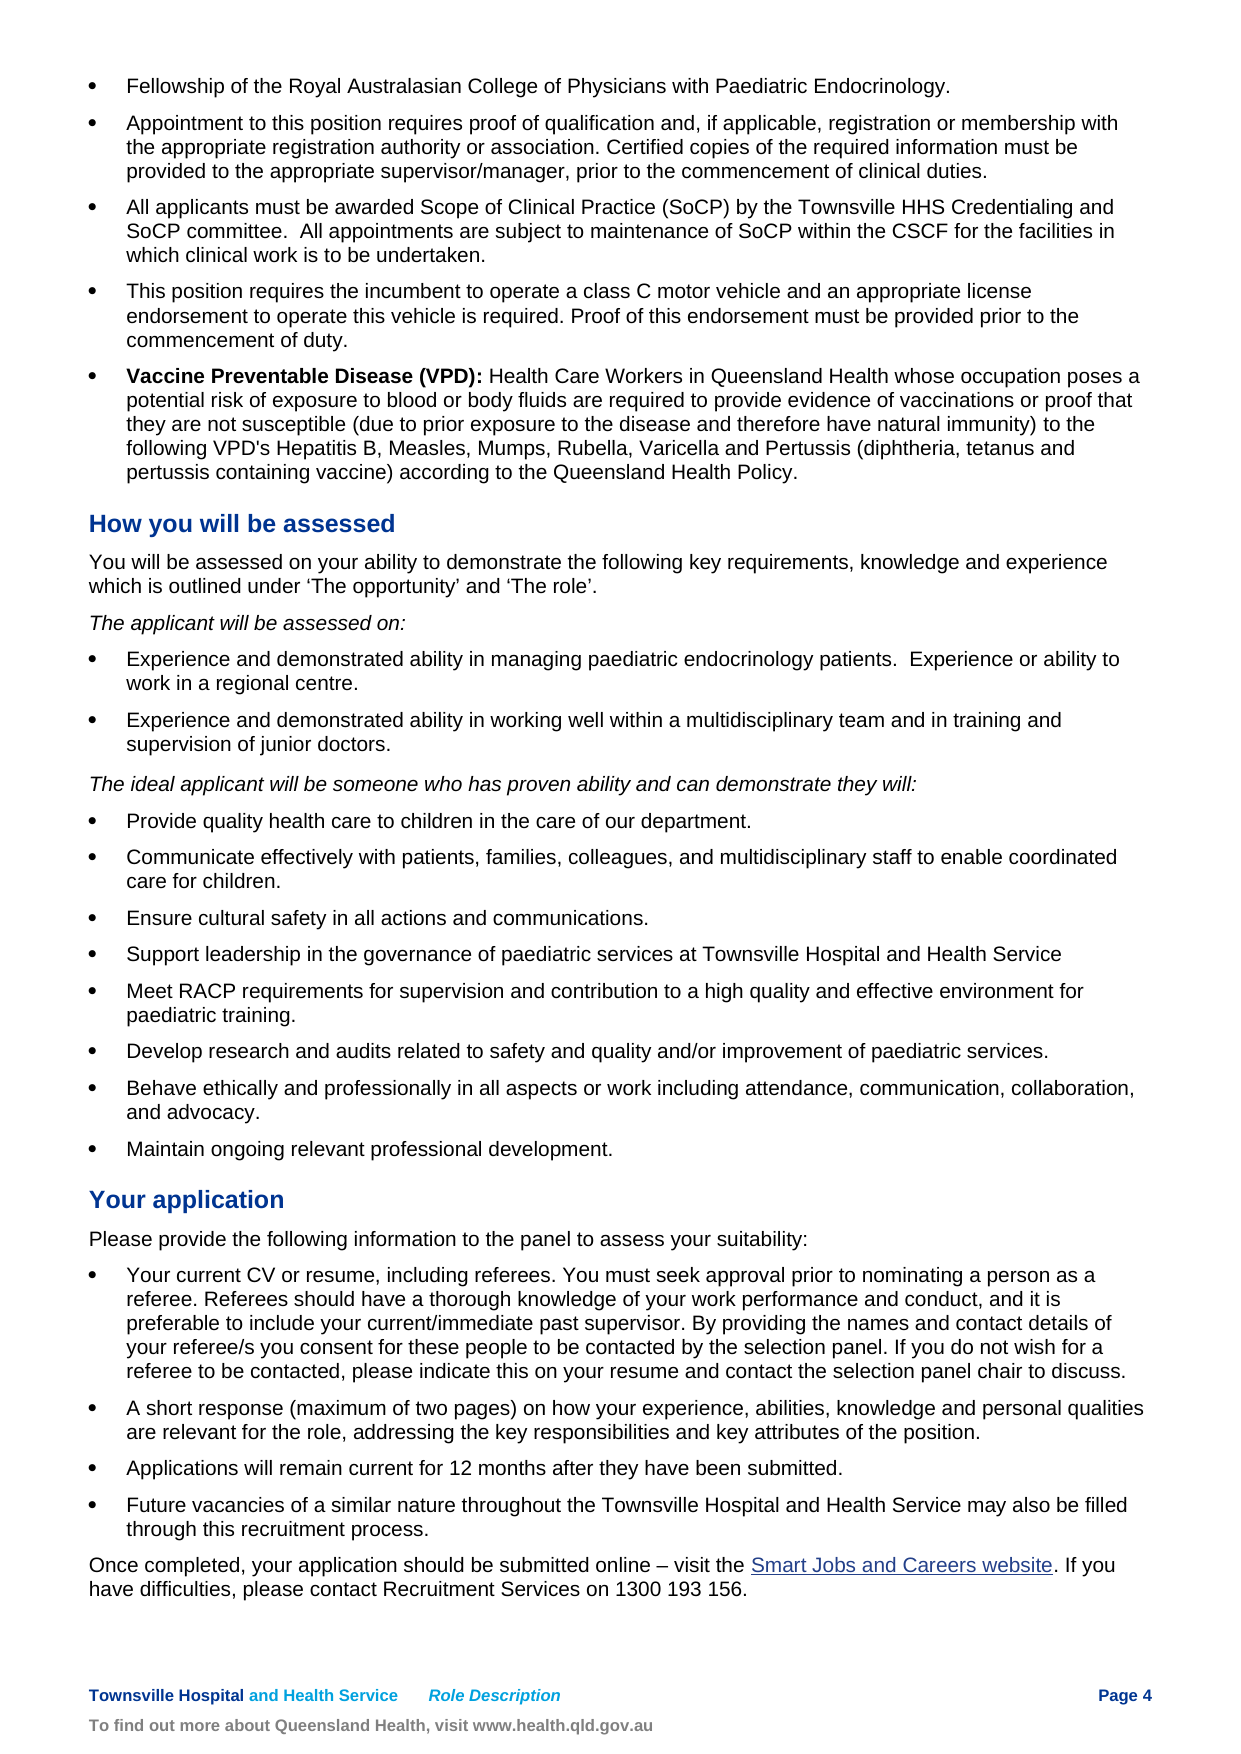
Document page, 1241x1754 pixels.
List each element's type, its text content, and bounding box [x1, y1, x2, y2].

list Fellowship of the Royal Australasian College of Physicians with Paediatric Endocrinology. [89, 74, 1152, 98]
list Behave ethically and professionally in all aspects or work including attendance, communication, collaboration, and advocacy. [89, 1076, 1152, 1124]
list All applicants must be awarded Scope of Clinical Practice (SoCP) by the Townsville HHS Credentialing and SoCP committee. All appointments are subject to maintenance of SoCP within the CSCF for the facilities in which clinical work is to be undertaken. [89, 195, 1152, 267]
list Experience and demonstrated ability in working well within a multidisciplinary team and in training and supervision of junior doctors. [89, 707, 1152, 755]
subtitle Your application [89, 1186, 1152, 1214]
list Appointment to this position requires proof of qualification and, if applicable, registration or membership with the appropriate registration authority or association. Certified copies of the required information must be provided to the appropriate supervisor/manager, prior to the commencement of clinical duties. [89, 110, 1152, 182]
subtitle How you will be assessed [89, 509, 1152, 537]
text Once completed, your application should be submitted online – visit the Smart Jobs and Careers website. If you have difficulties, please contact Recruitment Services on 1300 193 156. [89, 1553, 1152, 1601]
list Future vacancies of a similar nature throughout the and Health Service may also be filled through this recruitment process. [89, 1493, 1152, 1541]
list Provide quality health care to children in the care of our department. [89, 809, 1152, 833]
text The applicant will be assessed on: [89, 610, 1152, 634]
list Communicate effectively with patients, families, colleagues, and multidisciplinary staff to enable coordinated care for children. [89, 845, 1152, 893]
text You will be assessed on your ability to demonstrate the following key requirements, knowledge and experience which is outlined under ‘The opportunity’ and ‘The role’. [89, 550, 1152, 598]
text Please provide the following information to the panel to assess your suitability: [89, 1227, 1152, 1251]
list Meet RACP requirements for supervision and contribution to a high quality and effective environment for paediatric training. [89, 979, 1152, 1027]
list Experience and demonstrated ability in managing paediatric endocrinology patients. Experience or ability to work in a regional centre. [89, 647, 1152, 695]
list Ensure cultural safety in all actions and communications. [89, 906, 1152, 930]
list Vaccine Preventable Disease (VPD): Health Care Workers in Queensland Health whose occupation poses a potential risk of exposure to blood or body fluids are required to provide evidence of vaccinations or proof that they are not susceptible (due to prior exposure to the disease and therefore have natural immunity) to the following VPD's Hepatitis B, Measles, Mumps, Rubella, Varicella and Pertussis (diphtheria, tetanus and pertussis containing vaccine) according to the Queensland Health Policy. [89, 364, 1152, 484]
list Your current CV or resume, including referees. You must seek approval prior to nominating a person as a referee. Referees should have a thorough knowledge of your work performance and conduct, and it is preferable to include your current/immediate past supervisor. By providing the names and contact details of your referee/s you consent for these people to be contacted by the selection panel. If you do not wish for a referee to be contacted, please indicate this on your resume and contact the selection panel chair to discuss. [89, 1263, 1152, 1383]
list Support leadership in the governance of paediatric services at Townsville Hospital and Health Service [89, 942, 1152, 966]
text The ideal applicant will be someone who has proven ability and can demonstrate they will: [89, 772, 1152, 796]
list Applications will remain current for 12 months after they have been submitted. [89, 1456, 1152, 1480]
list This position requires the incumbent to operate a class C motor vehicle and an appropriate license endorsement to operate this vehicle is required. Proof of this endorsement must be provided prior to the commencement of duty. [89, 279, 1152, 351]
list Maintain ongoing relevant professional development. [89, 1136, 1152, 1161]
list Develop research and audits related to safety and quality and/or improvement of paediatric services. [89, 1039, 1152, 1063]
list A short response (maximum of two pages) on how your experience, abilities, knowledge and personal qualities are relevant for the role, addressing the key responsibilities and key attributes of the position. [89, 1396, 1152, 1444]
